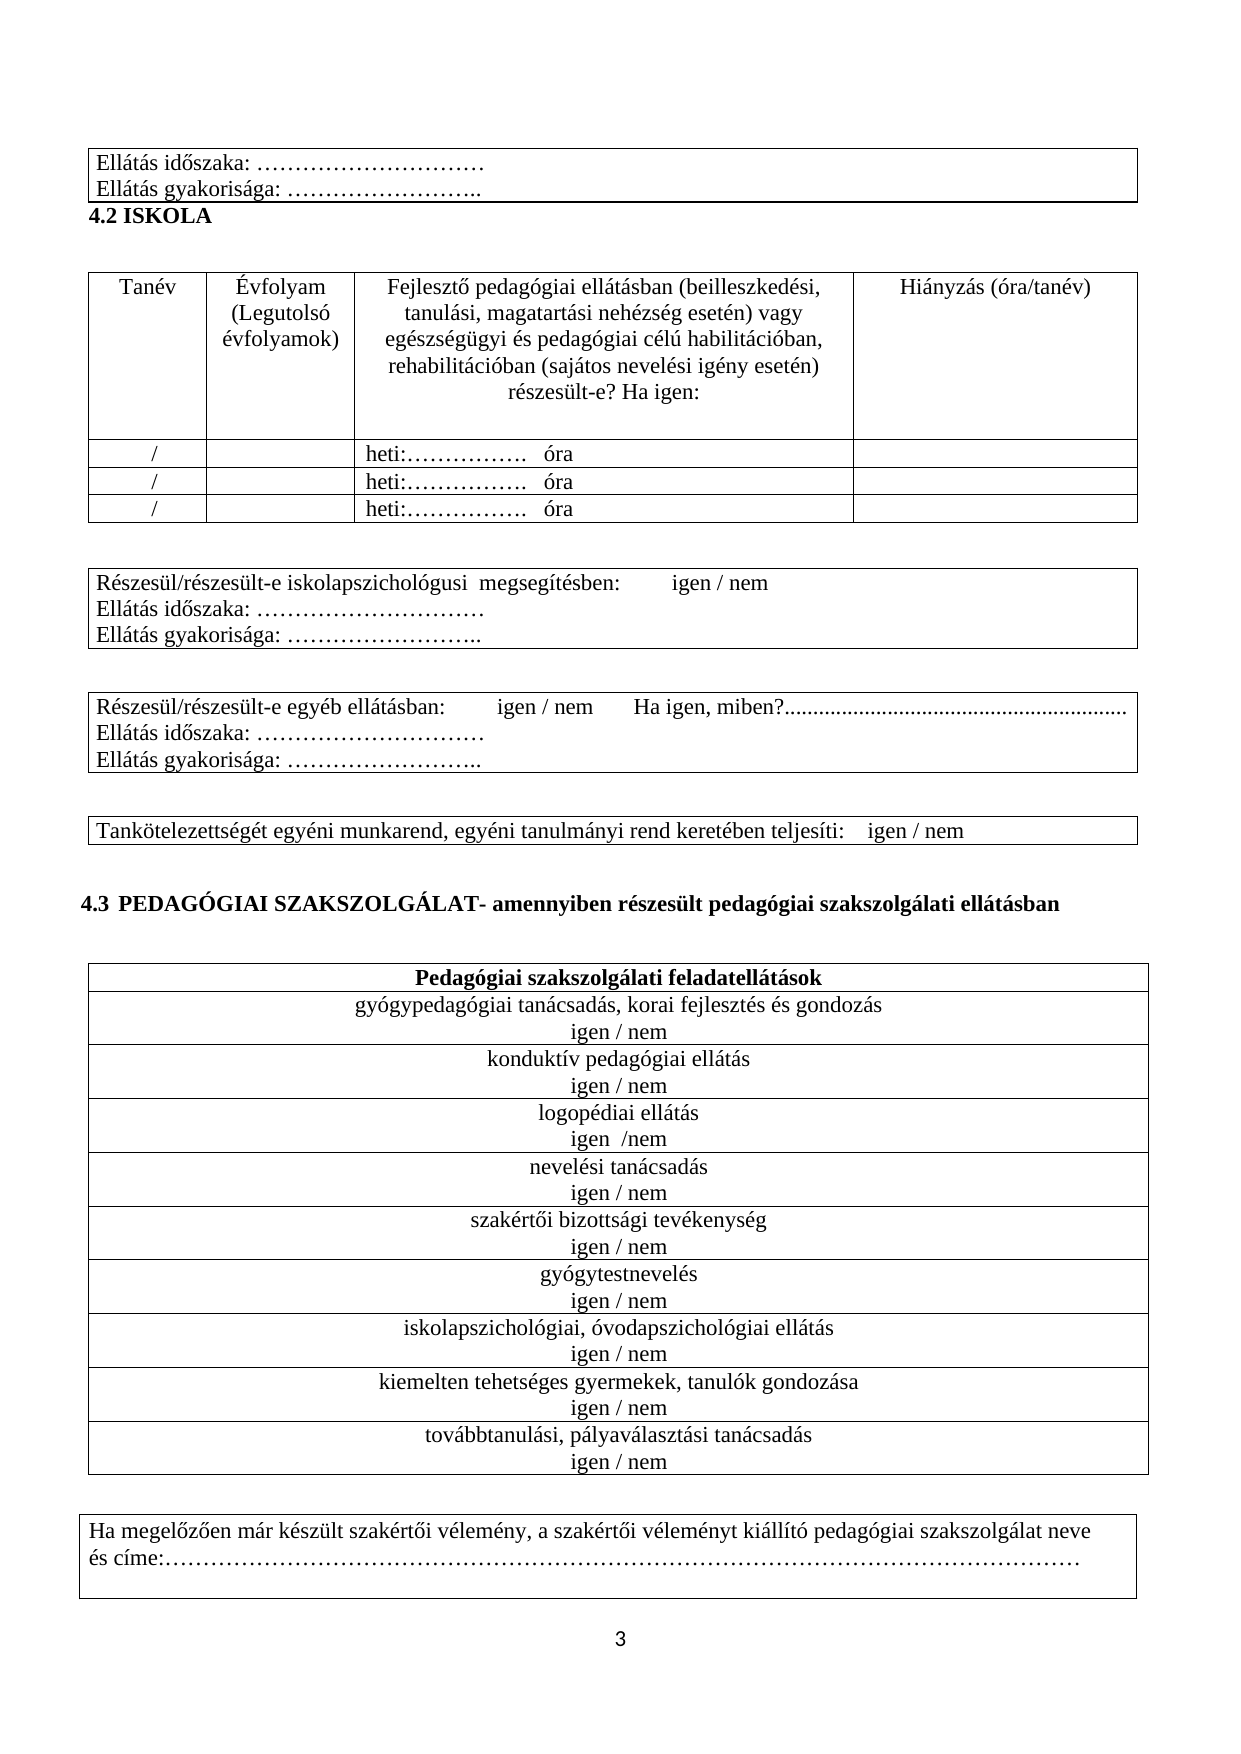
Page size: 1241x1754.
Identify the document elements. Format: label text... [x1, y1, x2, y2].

table_header Részesül/részesült-e iskolapszichológusi megsegítésben: igen / nem Ellátás időszaka: ………………………… Ellátás gyakorisága: …………………….. [89, 569, 1137, 648]
list PEDAGÓGIAI SZAKSZOLGÁLAT- amennyiben részesült pedagógiai szakszolgálati ellátásban [81, 889, 1093, 916]
table_cell [854, 468, 1137, 494]
table_header Pedagógiai szakszolgálati feladatellátások [89, 964, 1148, 991]
table_cell [207, 495, 354, 522]
table_cell heti:……………. óra [355, 468, 853, 494]
table_header Hiányzás (óra/tanév) [854, 273, 1137, 439]
table_cell / [89, 495, 206, 522]
table_header Évfolyam (Legutolsó évfolyamok) [207, 273, 354, 439]
table_cell logopédiai ellátás igen /nem [89, 1099, 1148, 1152]
table_cell heti:……………. óra [355, 495, 853, 522]
table_cell kiemelten tehetséges gyermekek, tanulók gondozása igen / nem [89, 1368, 1148, 1421]
table_cell [854, 495, 1137, 522]
table_cell szakértői bizottsági tevékenység igen / nem [89, 1207, 1148, 1259]
table_header Tanév [89, 273, 206, 439]
table_header Fejlesztő pedagógiai ellátásban (beilleszkedési, tanulási, magatartási nehézség esetén) vagy egészségügyi és pedagógiai célú habilitációban, rehabilitációban (sajátos nevelési igény esetén) részesült-e? Ha igen: [355, 273, 853, 439]
table_cell továbbtanulási, pályaválasztási tanácsadás igen / nem [89, 1422, 1148, 1474]
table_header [89, 149, 1137, 201]
table_cell nevelési tanácsadás igen / nem [89, 1153, 1148, 1206]
table_cell gyógypedagógiai tanácsadás, korai fejlesztés és gondozás igen / nem [89, 992, 1148, 1044]
table_cell / [89, 440, 206, 467]
text Ha megelőzően már készült szakértői vélemény, a szakértői véleményt kiállító pedagógiai szakszolgálat neve és címe:………………………………………………………………………………………………………… [80, 1515, 1136, 1570]
table_cell heti:……………. óra [355, 440, 853, 467]
table_cell konduktív pedagógiai ellátás igen / nem [89, 1045, 1148, 1098]
table_cell [207, 440, 354, 467]
table_header Tankötelezettségét egyéni munkarend, egyéni tanulmányi rend keretében teljesíti: igen / nem [89, 817, 1137, 843]
table_cell [854, 440, 1137, 467]
table_cell / [89, 468, 206, 494]
list 4.2 ISKOLA [88, 203, 1093, 229]
table_cell [207, 468, 354, 494]
table_cell iskolapszichológiai, óvodapszichológiai ellátás igen / nem [89, 1314, 1148, 1367]
table_cell gyógytestnevelés igen / nem [89, 1260, 1148, 1313]
